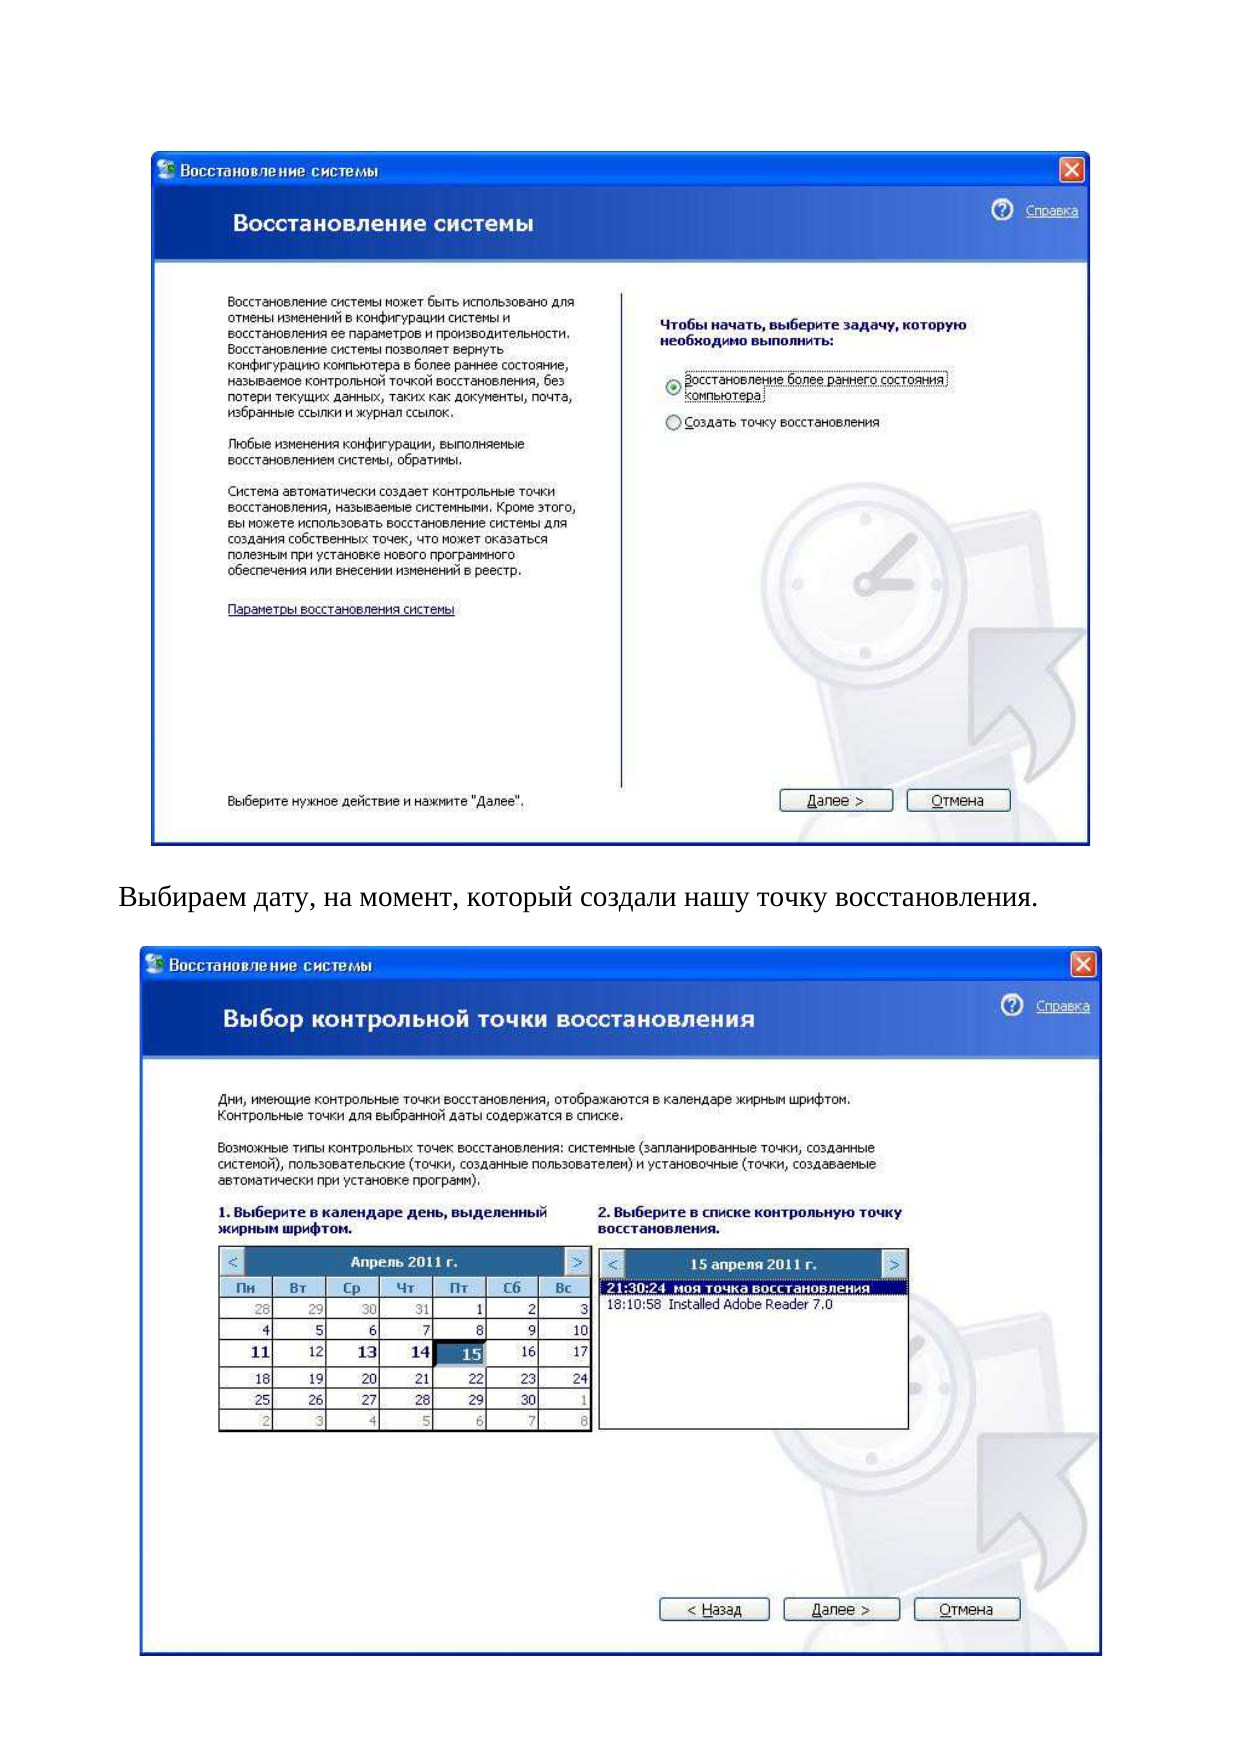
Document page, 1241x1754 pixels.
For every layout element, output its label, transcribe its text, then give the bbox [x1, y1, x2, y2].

picture [151, 151, 1091, 846]
picture [139, 946, 1103, 1656]
text Выбираем дату, на момент, который создали нашу точку восстановления. [118, 879, 1123, 912]
